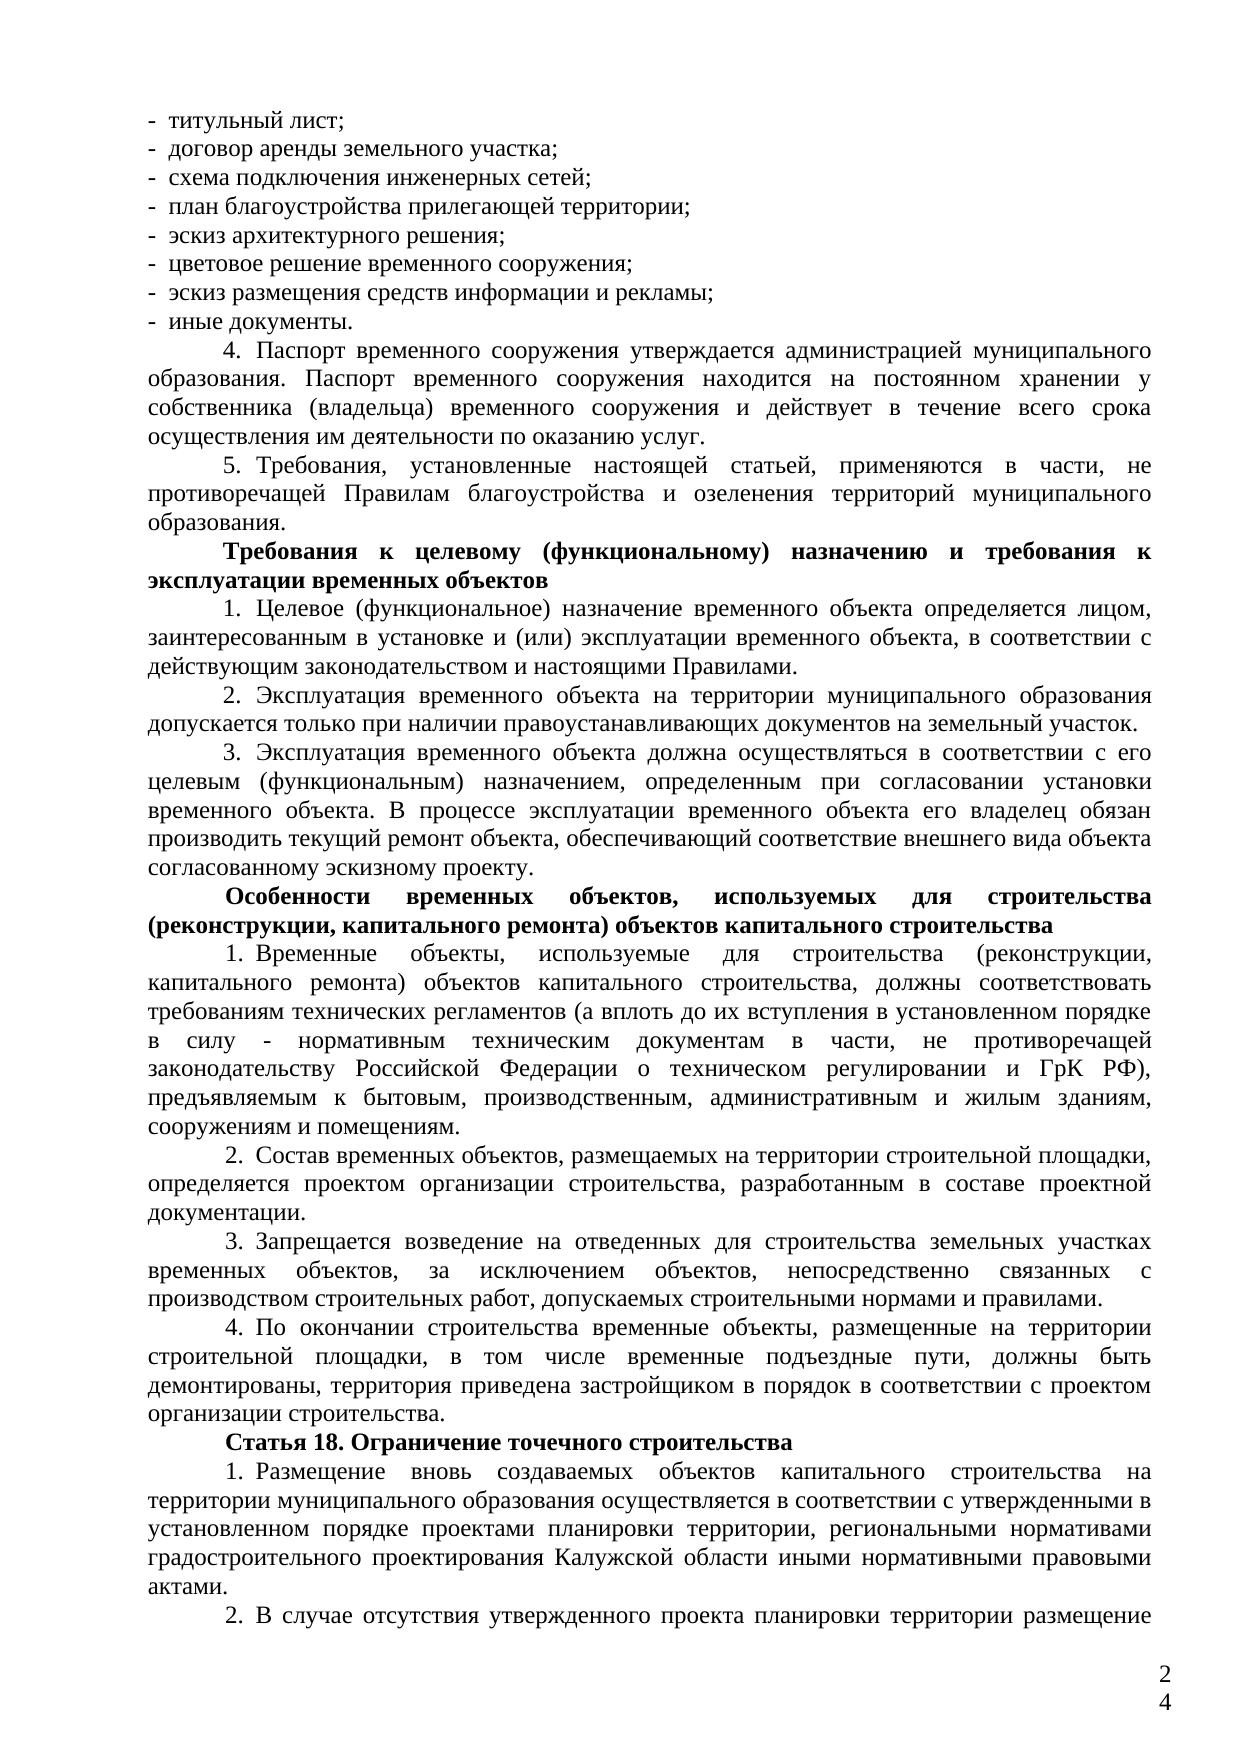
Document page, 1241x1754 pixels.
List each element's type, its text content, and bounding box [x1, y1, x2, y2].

list Эксплуатация временного объекта на территории муниципального образования допускается только при наличии правоустанавливающих документов на земельный участок. [148, 680, 1152, 737]
list эскиз размещения средств информации и рекламы; [148, 277, 1152, 306]
list договор аренды земельного участка; [148, 133, 1152, 162]
text Особенности временных объектов, используемых для строительства (реконструкции, капитального ремонта) объектов капитального строительства [148, 881, 1152, 938]
text Статья 18. Ограничение точечного строительства [148, 1427, 1152, 1456]
list Паспорт временного сооружения утверждается администрацией муниципального образования. Паспорт временного сооружения находится на постоянном хранении у собственника (владельца) временного сооружения и действует в течение всего срока осуществления им деятельности по оказанию услуг. [148, 335, 1152, 450]
list Целевое (функциональное) назначение временного объекта определяется лицом, заинтересованным в установке и (или) эксплуатации временного объекта, в соответствии с действующим законодательством и настоящими Правилами. [148, 593, 1152, 680]
list Эксплуатация временного объекта должна осуществляться в соответствии с его целевым (функциональным) назначением, определенным при согласовании установки временного объекта. В процессе эксплуатации временного объекта его владелец обязан производить текущий ремонт объекта, обеспечивающий соответствие внешнего вида объекта согласованному эскизному проекту. [148, 737, 1152, 881]
list схема подключения инженерных сетей; [148, 162, 1152, 191]
list план благоустройства прилегающей территории; [148, 191, 1152, 220]
list Требования, установленные настоящей статьей, применяются в части, не противоречащей Правилам благоустройства и озеленения территорий муниципального образования. [148, 450, 1152, 536]
list иные документы. [148, 306, 1152, 335]
list эскиз архитектурного решения; [148, 220, 1152, 248]
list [148, 1600, 1152, 1628]
text Требования к целевому (функциональному) назначению и требования к эксплуатации временных объектов [148, 536, 1152, 593]
list Состав временных объектов, размещаемых на территории строительной площадки, определяется проектом организации строительства, разработанным в составе проектной документации. [148, 1140, 1152, 1226]
list Размещение вновь создаваемых объектов капитального строительства на территории муниципального образования осуществляется в соответствии с утвержденными в установленном порядке проектами планировки территории, региональными нормативами градостроительного проектирования Калужской области иными нормативными правовыми актами. [148, 1456, 1152, 1600]
list Запрещается возведение на отведенных для строительства земельных участках временных объектов, за исключением объектов, непосредственно связанных с производством строительных работ, допускаемых строительными нормами и правилами. [148, 1226, 1152, 1312]
list цветовое решение временного сооружения; [148, 248, 1152, 277]
list По окончании строительства временные объекты, размещенные на территории строительной площадки, в том числе временные подъездные пути, должны быть демонтированы, территория приведена застройщиком в порядок в соответствии с проектом организации строительства. [148, 1312, 1152, 1427]
list титульный лист; [148, 105, 1152, 133]
list Временные объекты, используемые для строительства (реконструкции, капитального ремонта) объектов капитального строительства, должны соответствовать требованиям технических регламентов (а вплоть до их вступления в установленном порядке в силу - нормативным техническим документам в части, не противоречащей законодательству Российской Федерации о техническом регулировании и ГрК РФ), предъявляемым к бытовым, производственным, административным и жилым зданиям, сооружениям и помещениям. [148, 938, 1152, 1140]
